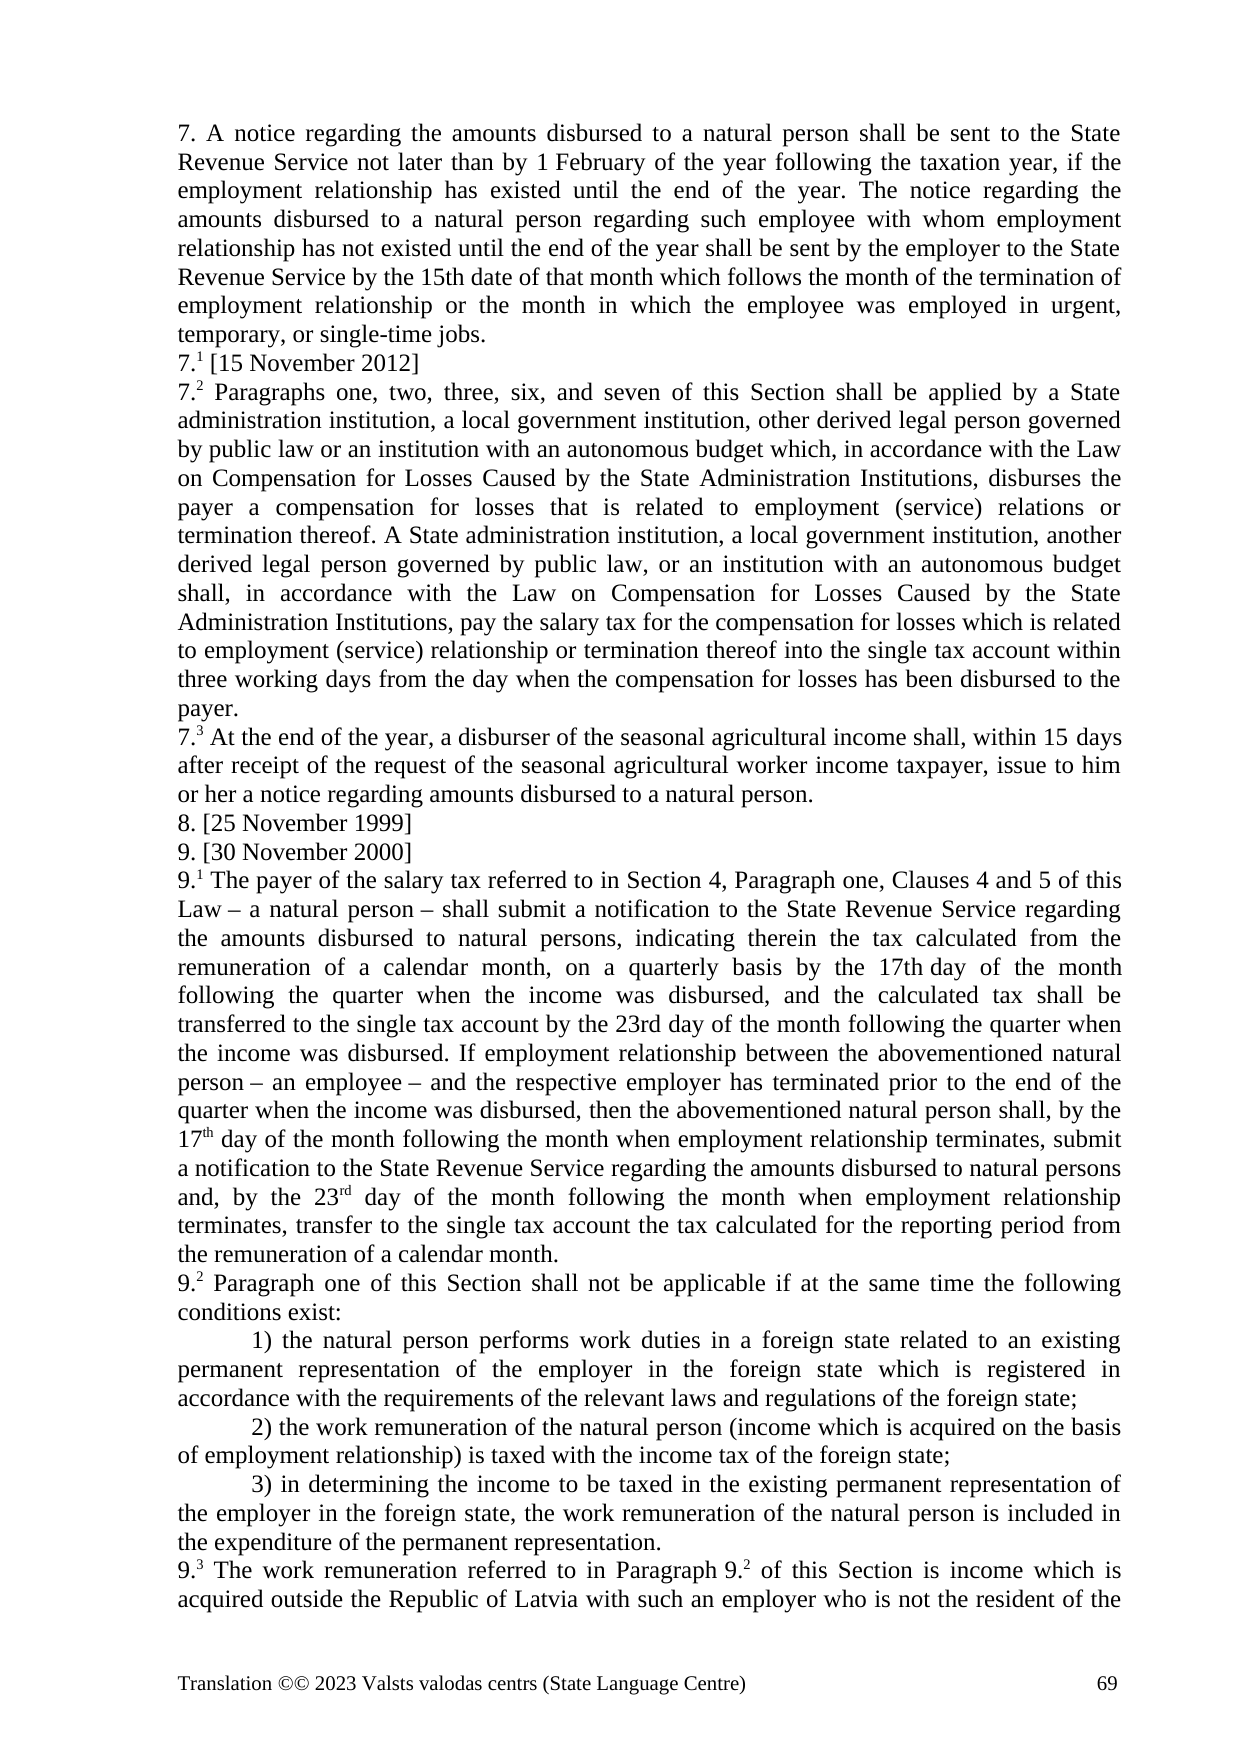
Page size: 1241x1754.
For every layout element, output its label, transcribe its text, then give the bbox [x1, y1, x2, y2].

text 3) in determining the income to be taxed in the existing permanent representation of the employer in the foreign state, the work remuneration of the natural person is included in the expenditure of the permanent representation. [177, 1469, 1122, 1556]
text 8. [25 November 1999] [177, 808, 1122, 837]
text 9.2 Paragraph one of this Section shall not be applicable if at the same time the following conditions exist: [177, 1268, 1122, 1326]
text 7. A notice regarding the amounts disbursed to a natural person shall be sent to the State Revenue Service not later than by 1 February of the year following the taxation year, if the employment relationship has existed until the end of the year. The notice regarding the amounts disbursed to a natural person regarding such employee with whom employment relationship has not existed until the end of the year shall be sent by the employer to the State Revenue Service by the 15th date of that month which follows the month of the termination of employment relationship or the month in which the employee was employed in urgent, temporary, or single-time jobs. [177, 118, 1122, 348]
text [177, 1556, 1122, 1613]
text 7.3 At the end of the year, a disburser of the seasonal agricultural income shall, within 15 days after receipt of the request of the seasonal agricultural worker income taxpayer, issue to him or her a notice regarding amounts disbursed to a natural person. [177, 722, 1122, 808]
text 7.1 [15 November 2012] [177, 348, 1122, 377]
text 2) the work remuneration of the natural person (income which is acquired on the basis of employment relationship) is taxed with the income tax of the foreign state; [177, 1412, 1122, 1469]
text 9.1 The payer of the salary tax referred to in Section 4, Paragraph one, Clauses 4 and 5 of this Law – a natural person – shall submit a notification to the State Revenue Service regarding the amounts disbursed to natural persons, indicating therein the tax calculated from the remuneration of a calendar month, on a quarterly basis by the 17th day of the month following the quarter when the income was disbursed, and the calculated tax shall be transferred to the single tax account by the 23rd day of the month following the quarter when the income was disbursed. If employment relationship between the abovementioned natural person – an employee – and the respective employer has terminated prior to the end of the quarter when the income was disbursed, then the abovementioned natural person shall, by the 17th day of the month following the month when employment relationship terminates, submit a notification to the State Revenue Service regarding the amounts disbursed to natural persons and, by the 23rd day of the month following the month when employment relationship terminates, transfer to the single tax account the tax calculated for the reporting period from the remuneration of a calendar month. [177, 866, 1122, 1268]
text 7.2 Paragraphs one, two, three, six, and seven of this Section shall be applied by a State administration institution, a local government institution, other derived legal person governed by public law or an institution with an autonomous budget which, in accordance with the Law on Compensation for Losses Caused by the State Administration Institutions, disburses the payer a compensation for losses that is related to employment (service) relations or termination thereof. A State administration institution, a local government institution, another derived legal person governed by public law, or an institution with an autonomous budget shall, in accordance with the Law on Compensation for Losses Caused by the State Administration Institutions, pay the salary tax for the compensation for losses which is related to employment (service) relationship or termination thereof into the single tax account within three working days from the day when the compensation for losses has been disbursed to the payer. [177, 377, 1122, 722]
text 1) the natural person performs work duties in a foreign state related to an existing permanent representation of the employer in the foreign state which is registered in accordance with the requirements of the relevant laws and regulations of the foreign state; [177, 1326, 1122, 1412]
text 9. [30 November 2000] [177, 837, 1122, 866]
